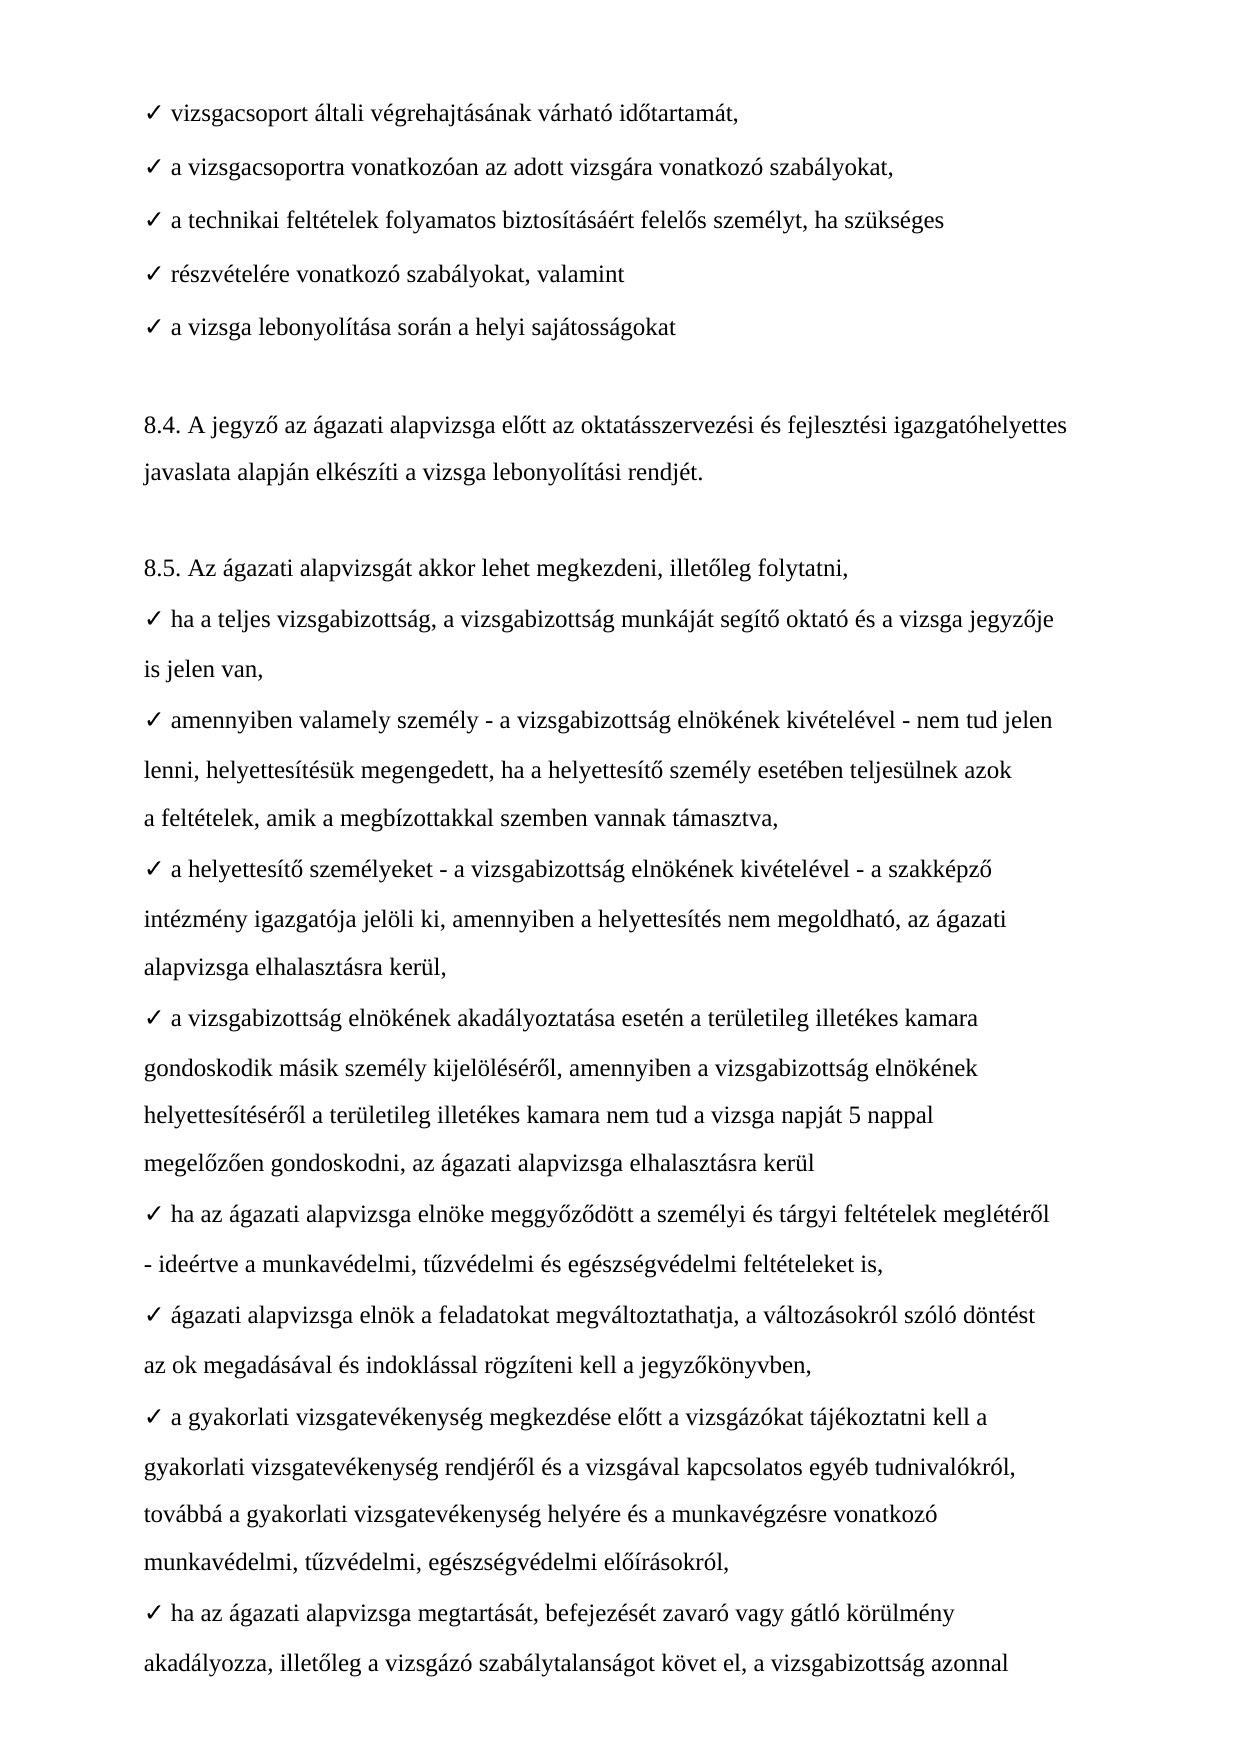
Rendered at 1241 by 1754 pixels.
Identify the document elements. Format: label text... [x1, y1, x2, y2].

text lenni, helyettesítésük megengedett, ha a helyettesítő személy esetében teljesülnek azok [143, 755, 1103, 784]
text javaslata alapján elkészíti a vizsga lebonyolítási rendjét. [143, 457, 1103, 486]
text ✓ a helyettesítő személyeket - a vizsgabizottság elnökének kivételével - a szakképző [143, 851, 1103, 885]
text akadályozza, illetőleg a vizsgázó szabálytalanságot követ el, a vizsgabizottság azonnal [143, 1648, 1103, 1677]
text 8.5. Az ágazati alapvizsgát akkor lehet megkezdeni, illetőleg folytatni, [143, 553, 1103, 582]
text ✓ vizsgacsoport általi végrehajtásának várható időtartamát, [143, 95, 1103, 129]
text ✓ ha a teljes vizsgabizottság, a vizsgabizottság munkáját segítő oktató és a vizsga jegyzője [143, 601, 1103, 635]
text továbbá a gyakorlati vizsgatevékenység helyére és a munkavégzésre vonatkozó [143, 1499, 1103, 1528]
text ✓ részvételére vonatkozó szabályokat, valamint [143, 255, 1103, 289]
text - ideértve a munkavédelmi, tűzvédelmi és egészségvédelmi feltételeket is, [143, 1249, 1103, 1278]
text ✓ ágazati alapvizsga elnök a feladatokat megváltoztathatja, a változásokról szóló döntést [143, 1297, 1103, 1331]
text gondoskodik másik személy kijelöléséről, amennyiben a vizsgabizottság elnökének [143, 1053, 1103, 1082]
text ✓ amennyiben valamely személy - a vizsgabizottság elnökének kivételével - nem tud jelen [143, 702, 1103, 736]
text helyettesítéséről a területileg illetékes kamara nem tud a vizsga napját 5 nappal [143, 1101, 1103, 1129]
text ✓ a vizsgacsoportra vonatkozóan az adott vizsgára vonatkozó szabályokat, [143, 148, 1103, 182]
text ✓ a vizsga lebonyolítása során a helyi sajátosságokat [143, 309, 1103, 343]
text intézmény igazgatója jelöli ki, amennyiben a helyettesítés nem megoldható, az ágazati [143, 904, 1103, 933]
text gyakorlati vizsgatevékenység rendjéről és a vizsgával kapcsolatos egyéb tudnivalókról, [143, 1452, 1103, 1481]
text ✓ ha az ágazati alapvizsga elnöke meggyőződött a személyi és tárgyi feltételek meglétéről [143, 1196, 1103, 1230]
text a feltételek, amik a megbízottakkal szemben vannak támasztva, [143, 803, 1103, 832]
text munkavédelmi, tűzvédelmi, egészségvédelmi előírásokról, [143, 1547, 1103, 1576]
text megelőzően gondoskodni, az ágazati alapvizsga elhalasztásra kerül [143, 1148, 1103, 1177]
text ✓ a technikai feltételek folyamatos biztosításáért felelős személyt, ha szükséges [143, 202, 1103, 236]
text 8.4. A jegyző az ágazati alapvizsga előtt az oktatásszervezési és fejlesztési igazgatóhelyettes [143, 410, 1103, 438]
text ✓ a gyakorlati vizsgatevékenység megkezdése előtt a vizsgázókat tájékoztatni kell a [143, 1398, 1103, 1432]
text is jelen van, [143, 654, 1103, 683]
text ✓ ha az ágazati alapvizsga megtartását, befejezését zavaró vagy gátló körülmény [143, 1595, 1103, 1629]
text alapvizsga elhalasztásra kerül, [143, 952, 1103, 981]
text ✓ a vizsgabizottság elnökének akadályoztatása esetén a területileg illetékes kamara [143, 999, 1103, 1033]
text az ok megadásával és indoklással rögzíteni kell a jegyzőkönyvben, [143, 1351, 1103, 1379]
